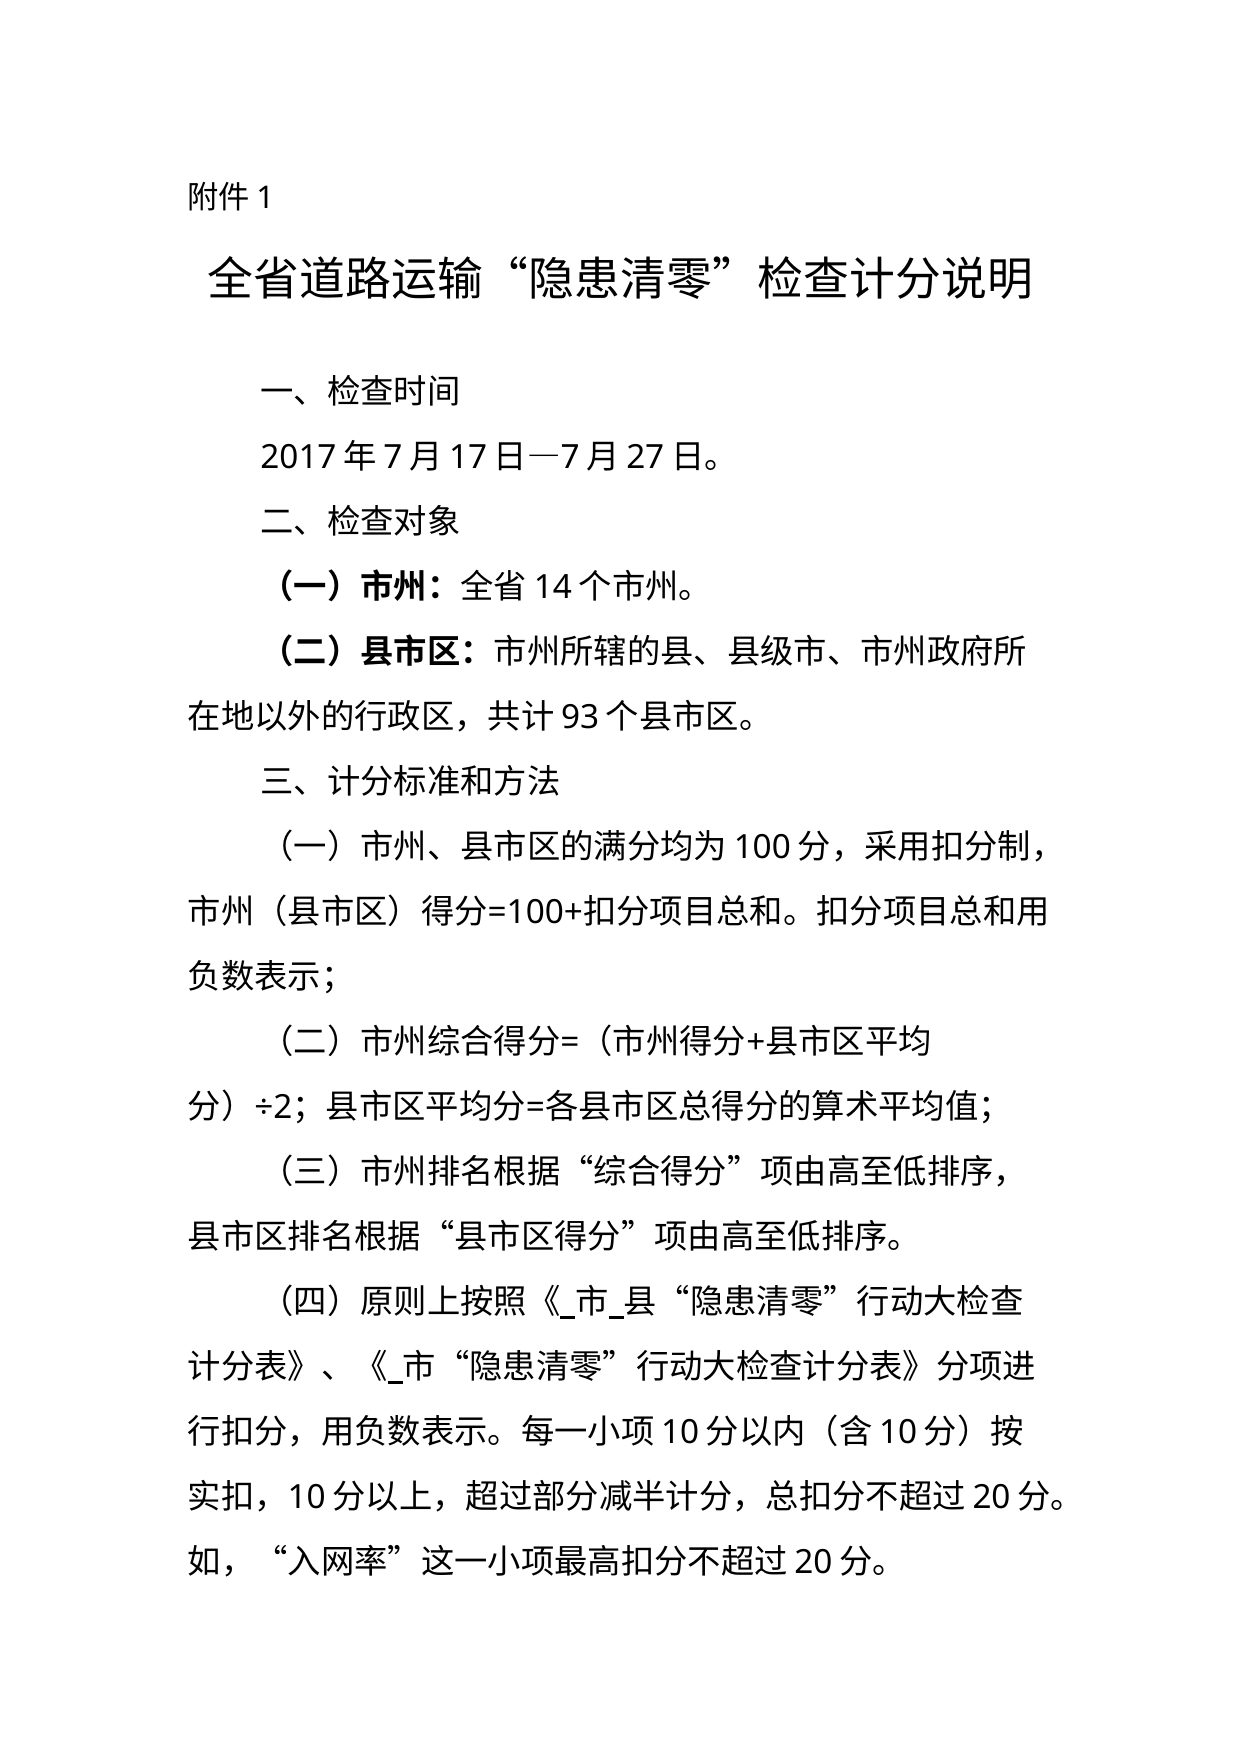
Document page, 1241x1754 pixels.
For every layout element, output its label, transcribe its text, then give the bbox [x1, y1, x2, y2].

text （二）市州综合得分=（市州得分+县市区平均分）÷2；县市区平均分=各县市区总得分的算术平均值； [187, 1007, 1053, 1137]
text （一）市州：全省14个市州。 [187, 552, 1053, 617]
text （二）县市区：市州所辖的县、县级市、市州政府所在地以外的行政区，共计93个县市区。 [187, 617, 1053, 747]
text （一）市州、县市区的满分均为100分，采用扣分制，市州（县市区）得分=100+扣分项目总和。扣分项目总和用负数表示； [187, 812, 1053, 1007]
text （四）原则上按照《 市 县“隐患清零”行动大检查计分表》、《 市“隐患清零”行动大检查计分表》分项进行扣分，用负数表示。每一小项10分以内（含10分）按实扣，10分以上，超过部分减半计分，总扣分不超过20分。如，“入网率”这一小项最高扣分不超过20分。 [187, 1267, 1053, 1592]
text 全省道路运输“隐患清零”检查计分说明 [187, 227, 1053, 324]
text 三、计分标准和方法 [187, 747, 1053, 812]
text 附件1 [187, 162, 1053, 227]
text 二、检查对象 [187, 487, 1053, 552]
text 2017年7月17日—7月27日。 [187, 422, 1053, 487]
text 一、检查时间 [187, 357, 1053, 422]
text （三）市州排名根据“综合得分”项由高至低排序，县市区排名根据“县市区得分”项由高至低排序。 [187, 1137, 1053, 1267]
